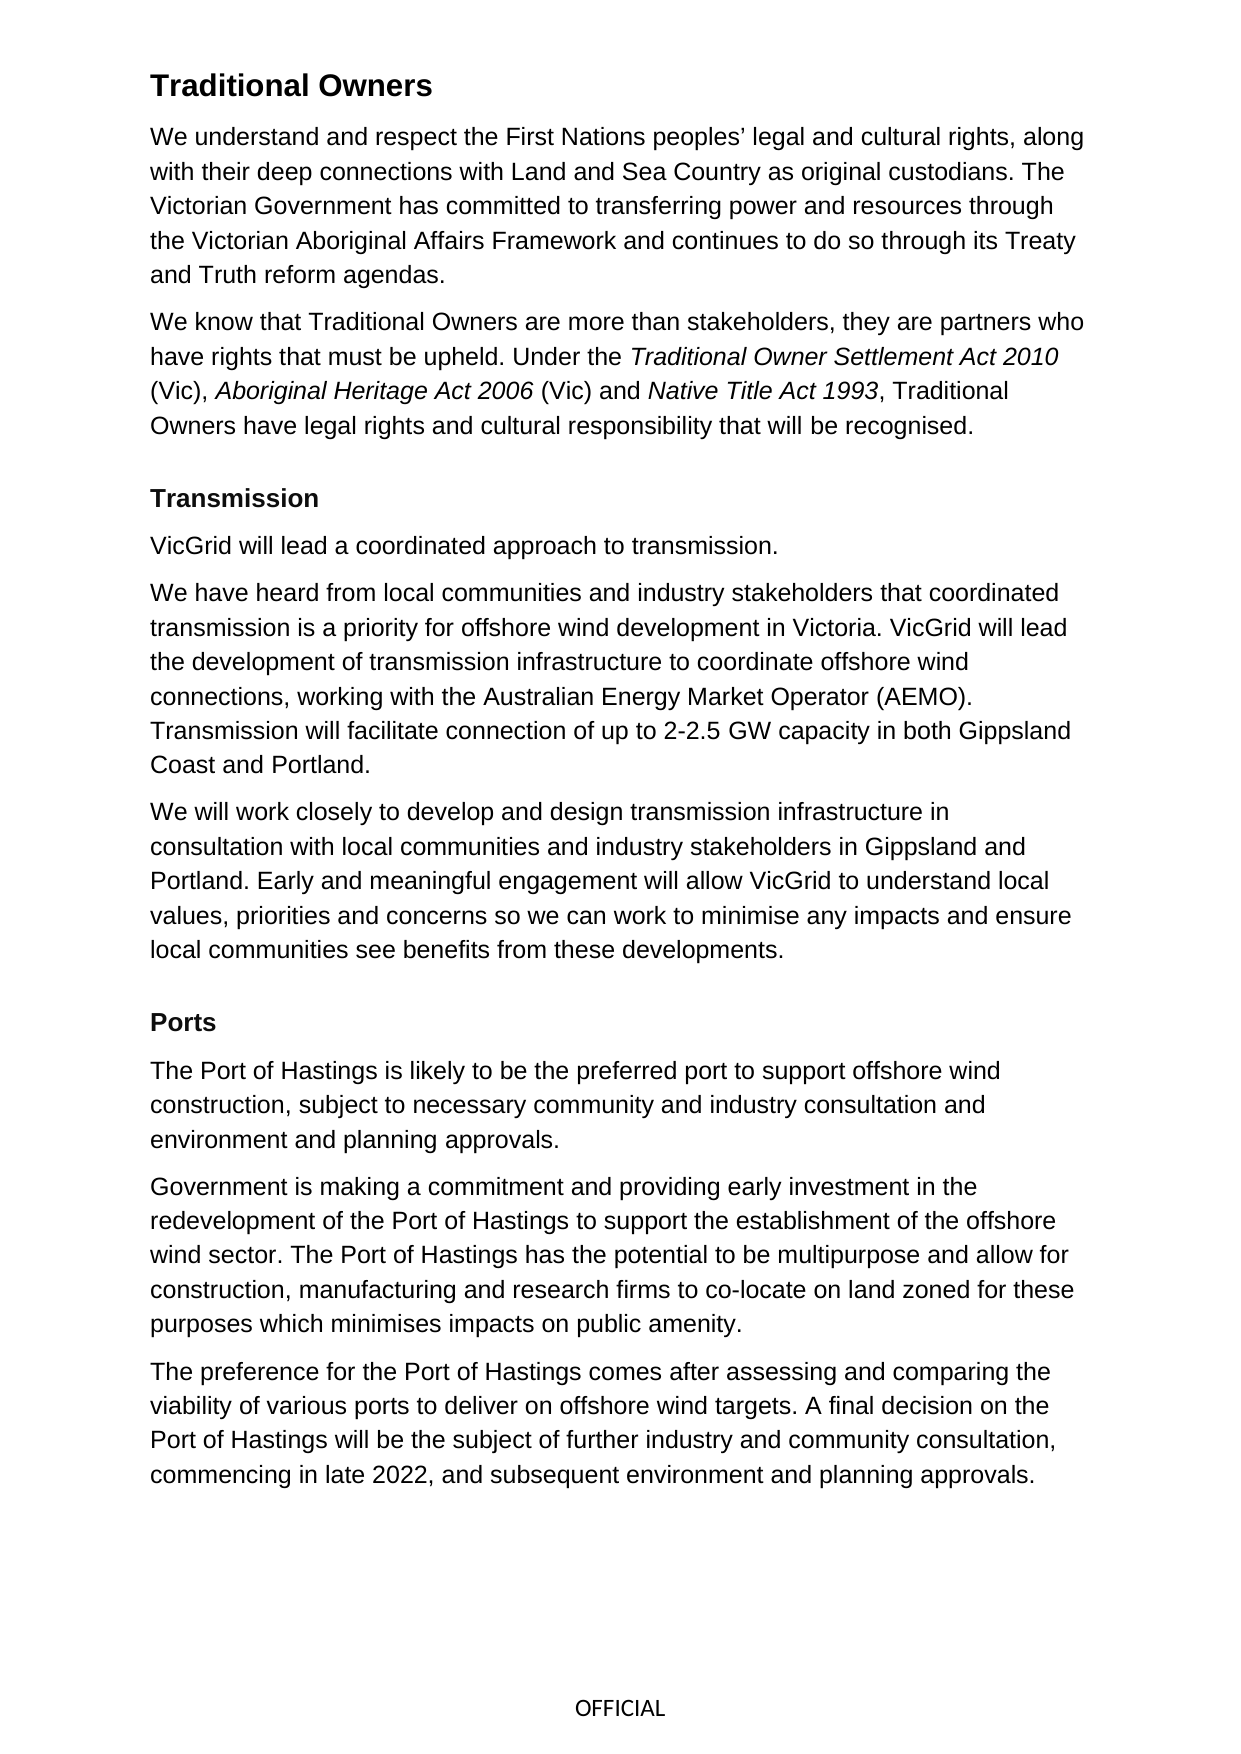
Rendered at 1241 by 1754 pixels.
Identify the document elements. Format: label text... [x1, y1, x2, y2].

text We know that Traditional Owners are more than stakeholders, they are partners who have rights that must be upheld. Under the Traditional Owner Settlement Act 2010 (Vic), Aboriginal Heritage Act 2006 (Vic) and Native Title Act 1993, Traditional Owners have legal rights and cultural responsibility that will be recognised. [150, 307, 1090, 439]
text The Port of Hastings is likely to be the preferred port to support offshore wind construction, subject to necessary community and industry consultation and environment and planning approvals. [150, 1056, 1090, 1153]
subtitle Transmission [150, 483, 1090, 513]
text VicGrid will lead a coordinated approach to transmission. [150, 531, 1090, 560]
text We have heard from local communities and industry stakeholders that coordinated transmission is a priority for offshore wind development in Victoria. VicGrid will lead the development of transmission infrastructure to coordinate offshore wind connections, working with the Australian Energy Market Operator (AEMO). Transmission will facilitate connection of up to 2-2.5 GW capacity in both Gippsland Coast and Portland. [150, 578, 1090, 779]
text Government is making a commitment and providing early investment in the redevelopment of the Port of Hastings to support the establishment of the offshore wind sector. The Port of Hastings has the potential to be multipurpose and allow for construction, manufacturing and research firms to co-locate on land zoned for these purposes which minimises impacts on public amenity. [150, 1172, 1090, 1338]
subtitle Traditional Owners [150, 67, 1090, 103]
text We will work closely to develop and design transmission infrastructure in consultation with local communities and industry stakeholders in Gippsland and Portland. Early and meaningful engagement will allow VicGrid to understand local values, priorities and concerns so we can work to minimise any impacts and ensure local communities see benefits from these developments. [150, 797, 1090, 964]
text The preference for the Port of Hastings comes after assessing and comparing the viability of various ports to deliver on offshore wind targets. A final decision on the Port of Hastings will be the subject of further industry and community consultation, commencing in late 2022, and subsequent environment and planning approvals. [150, 1356, 1090, 1489]
subtitle Ports [150, 1007, 1090, 1037]
text We understand and respect the First Nations peoples’ legal and cultural rights, along with their deep connections with Land and Sea Country as original custodians. The Victorian Government has committed to transferring power and resources through the Victorian Aboriginal Affairs Framework and continues to do so through its Treaty and Truth reform agendas. [150, 122, 1090, 289]
